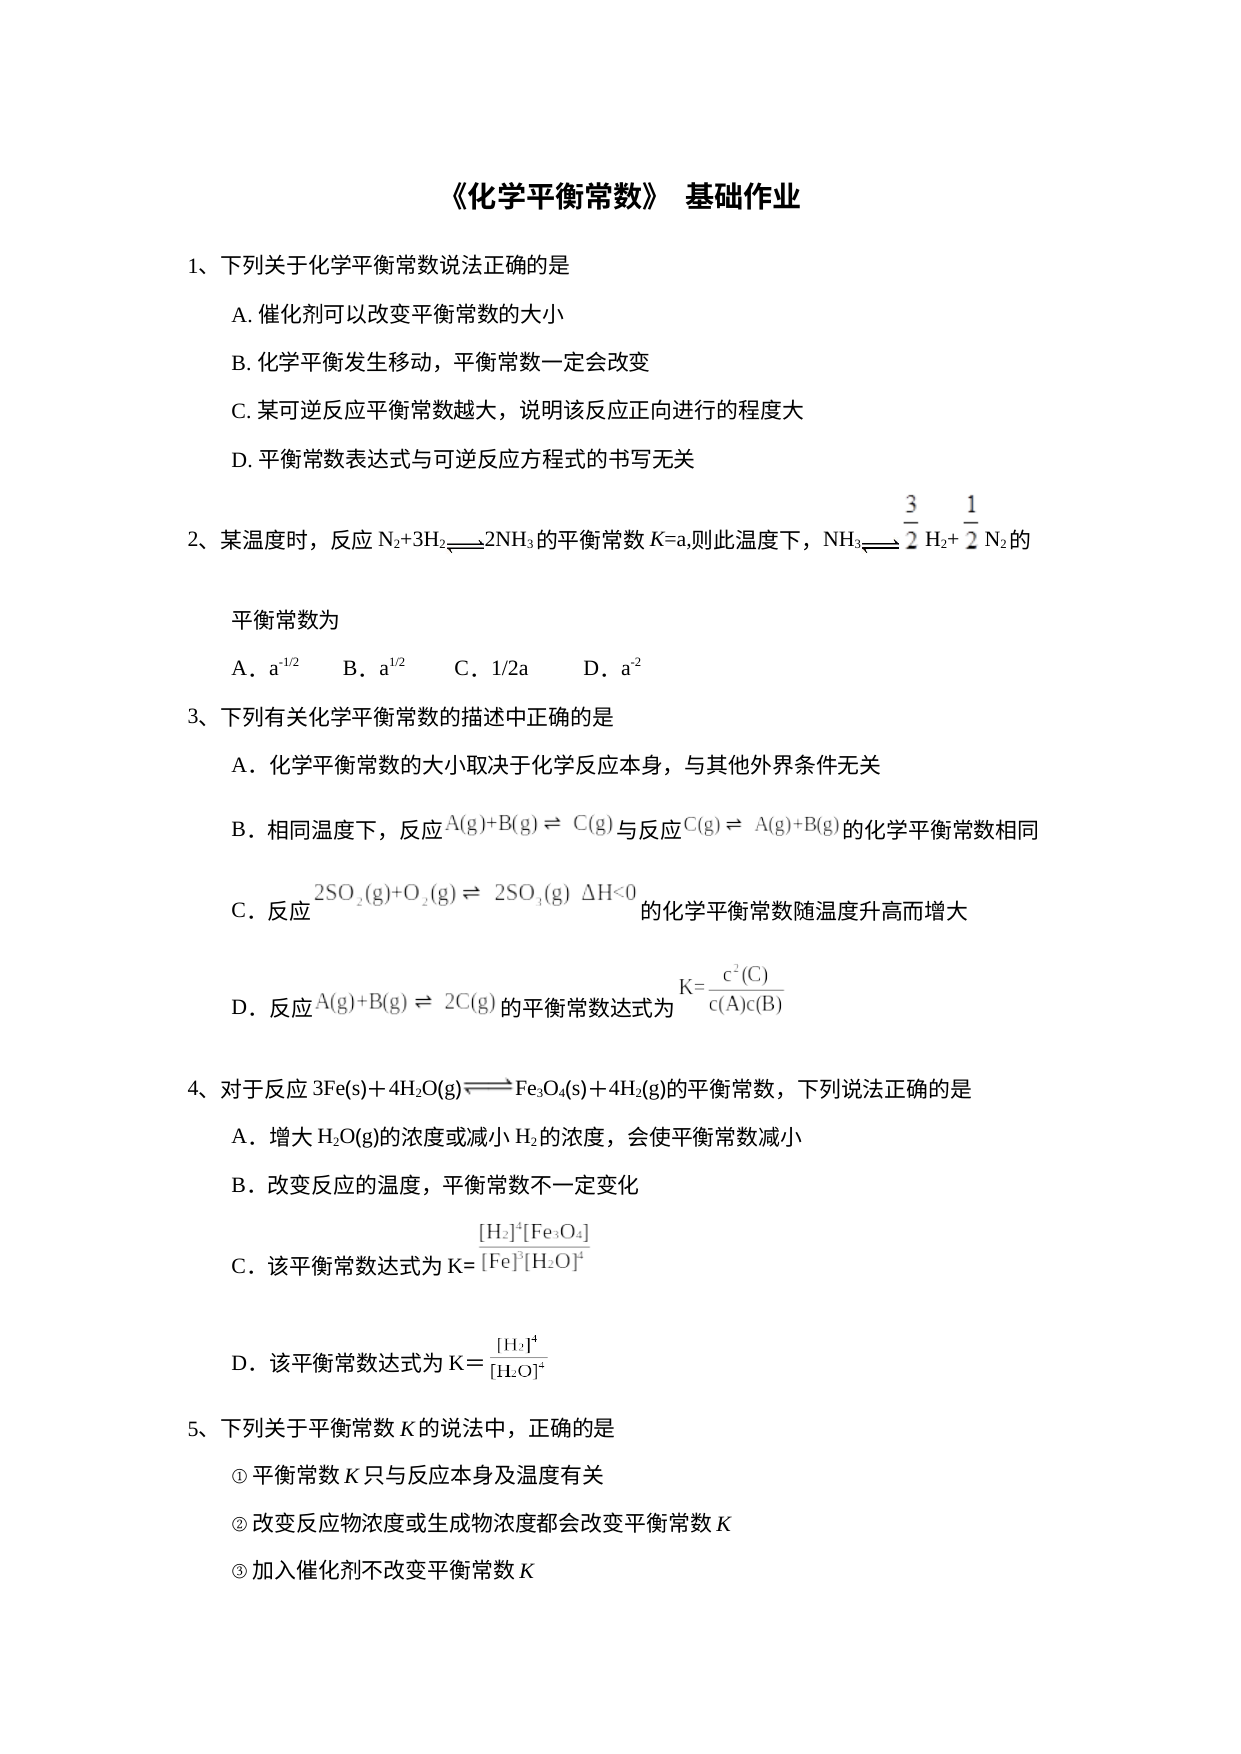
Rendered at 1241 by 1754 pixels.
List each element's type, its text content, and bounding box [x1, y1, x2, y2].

text A．增大H2O(g)的浓度或减小H2的浓度，会使平衡常数减小 [187, 1120, 1053, 1152]
list 下列关于化学平衡常数说法正确的是 [187, 248, 1053, 281]
text A．化学平衡常数的大小取决于化学反应本身，与其他外界条件无关 [187, 748, 1053, 781]
text ①平衡常数K只与反应本身及温度有关 [187, 1458, 1053, 1490]
text 3、下列有关化学平衡常数的描述中正确的是 [187, 700, 1053, 732]
text 5、下列关于平衡常数K的说法中，正确的是 [187, 1411, 1053, 1442]
text 4、对于反应3Fe(s)＋4H2O(g)Fe3O4(s)＋4H2(g)的平衡常数，下列说法正确的是 [187, 1071, 1053, 1104]
list 平衡常数表达式与可逆反应方程式的书写无关 [231, 441, 1053, 474]
text C．该平衡常数达式为K= [187, 1216, 1053, 1314]
list 某可逆反应平衡常数越大，说明该反应正向进行的程度大 [231, 393, 1053, 426]
picture [860, 489, 925, 554]
picture [445, 539, 485, 554]
text B．相同温度下，反应与反应的化学平衡常数相同 [187, 796, 1053, 861]
text D．该平衡常数达式为K＝ [187, 1330, 1053, 1395]
text 《化学平衡常数》 基础作业 [187, 162, 1053, 227]
text B．改变反应的温度，平衡常数不一定变化 [187, 1168, 1053, 1201]
list 催化剂可以改变平衡常数的大小 [231, 296, 1053, 329]
text C．反应的化学平衡常数随温度升高而增大 [187, 877, 1053, 942]
list 化学平衡发生移动，平衡常数一定会改变 [231, 345, 1053, 377]
text A．a-1/2 B．a1/2 C．1/2a D．a-2 [187, 651, 1053, 684]
list 平衡常数为 [187, 603, 1053, 636]
picture [959, 489, 985, 554]
picture [461, 1076, 515, 1098]
text ③加入催化剂不改变平衡常数K [187, 1553, 1053, 1585]
text D．反应的平衡常数达式为 [187, 958, 1053, 1056]
text ②改变反应物浓度或生成物浓度都会改变平衡常数K [187, 1506, 1053, 1537]
list 某温度时，反应N2+3H22NH3的平衡常数K=a,则此温度下，NH3H2+N2的 [187, 490, 1053, 587]
